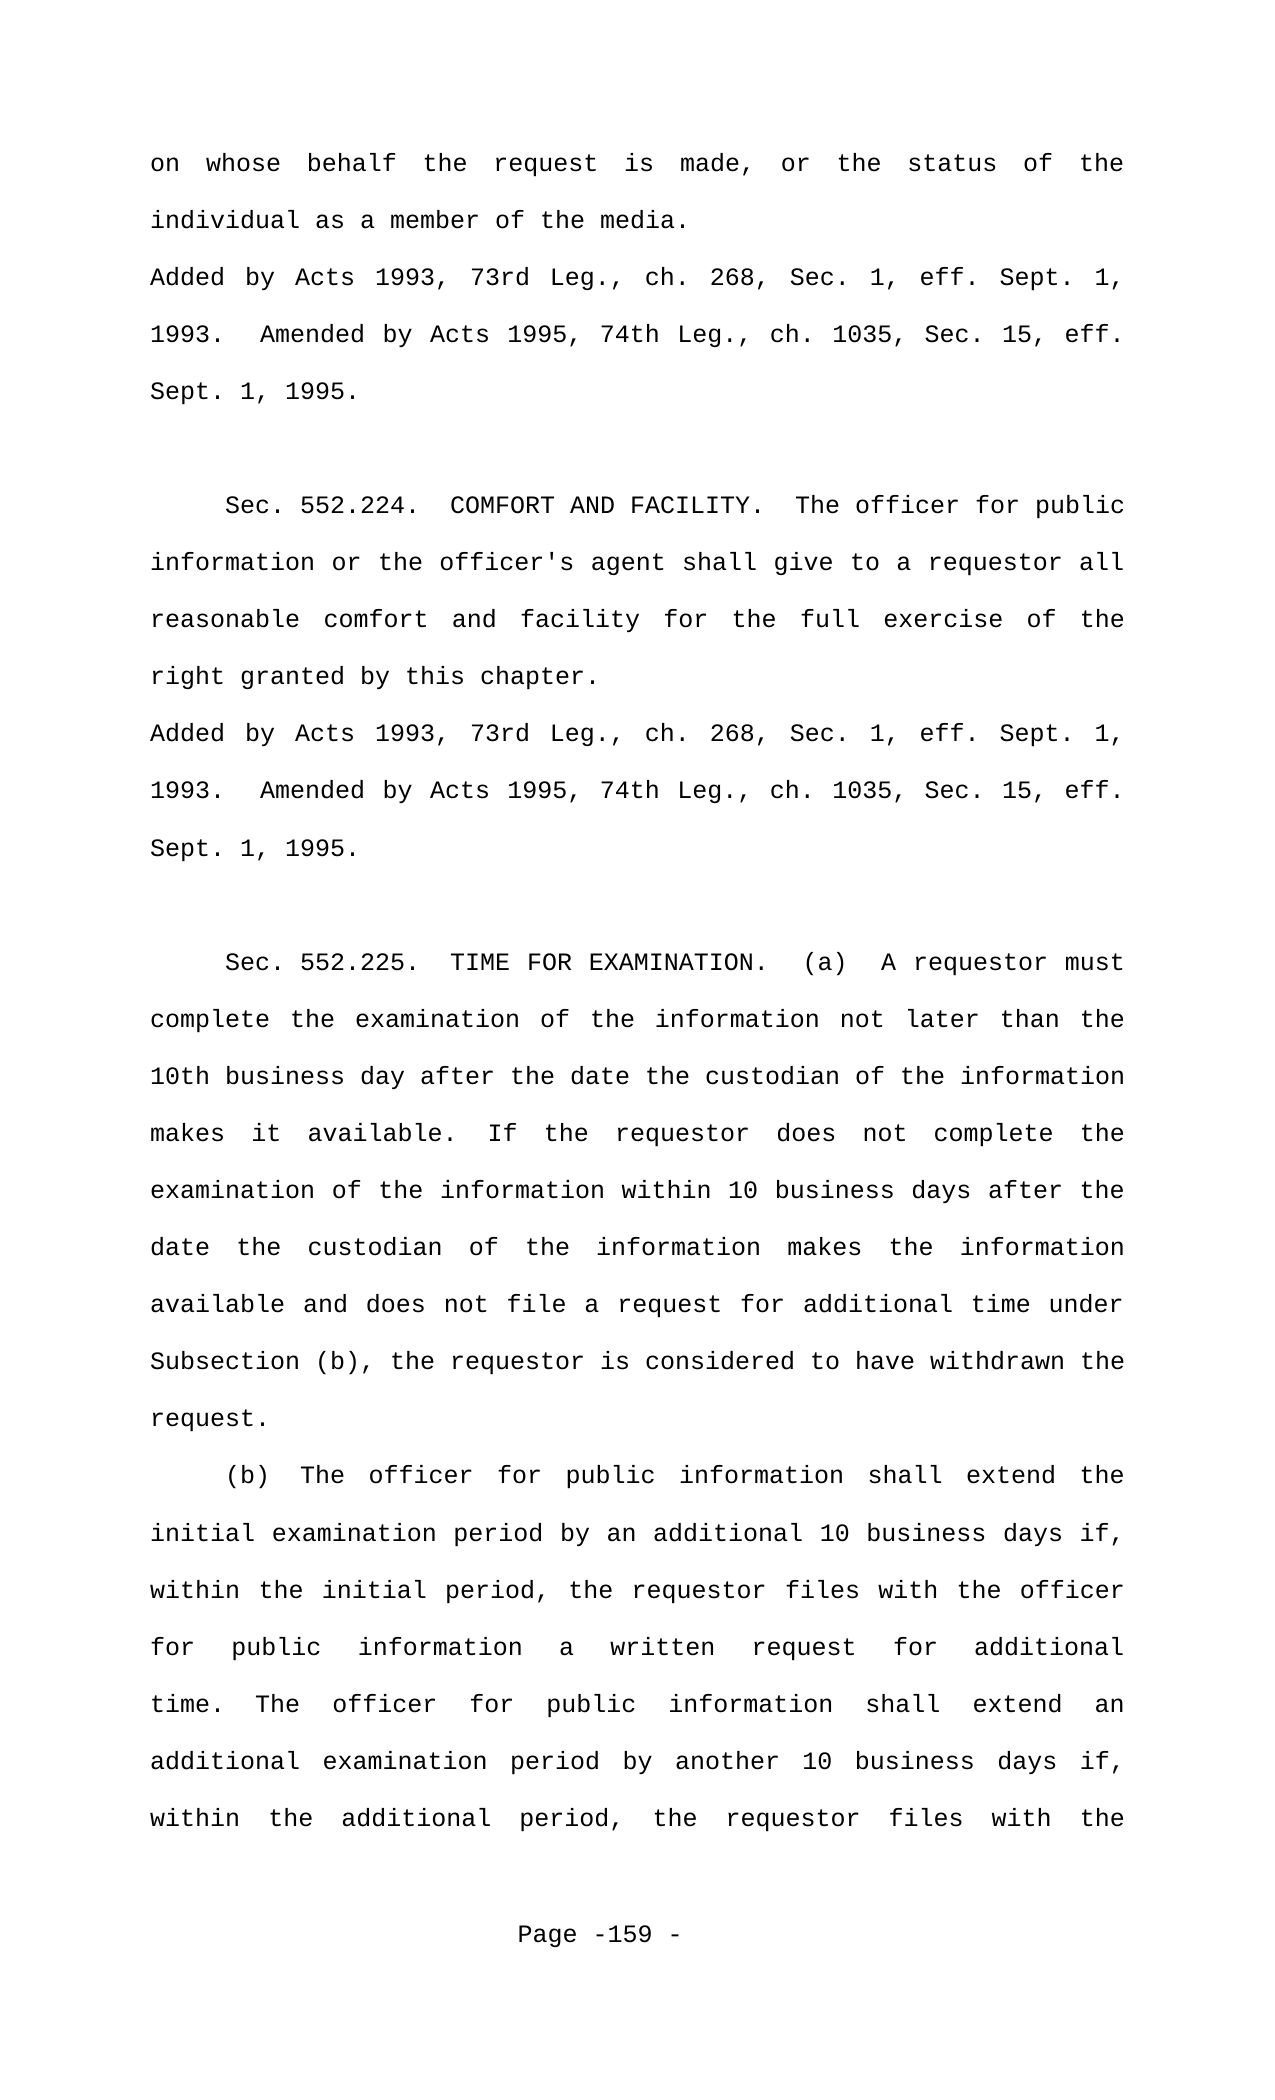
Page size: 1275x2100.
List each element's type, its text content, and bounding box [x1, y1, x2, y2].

text Added by Acts 1993, 73rd Leg., ch. 268, Sec. 1, eff. Sept. 1, 1993. Amended by Acts 1995, 74th Leg., ch. 1035, Sec. 15, eff. Sept. 1, 1995. [150, 264, 1125, 407]
text Added by Acts 1993, 73rd Leg., ch. 268, Sec. 1, eff. Sept. 1, 1993. Amended by Acts 1995, 74th Leg., ch. 1035, Sec. 15, eff. Sept. 1, 1995. [150, 721, 1125, 863]
text Sec. 552.224. COMFORT AND FACILITY. The officer for public information or the officer's agent shall give to a requestor all reasonable comfort and facility for the full exercise of the right granted by this chapter. [150, 492, 1125, 692]
text Sec. 552.225. TIME FOR EXAMINATION. (a) A requestor must complete the examination of the information not later than the 10th business day after the date the custodian of the information makes it available. If the requestor does not complete the examination of the information within 10 business days after the date the custodian of the information makes the information available and does not file a request for additional time under Subsection (b), the requestor is considered to have withdrawn the request. [150, 949, 1125, 1434]
